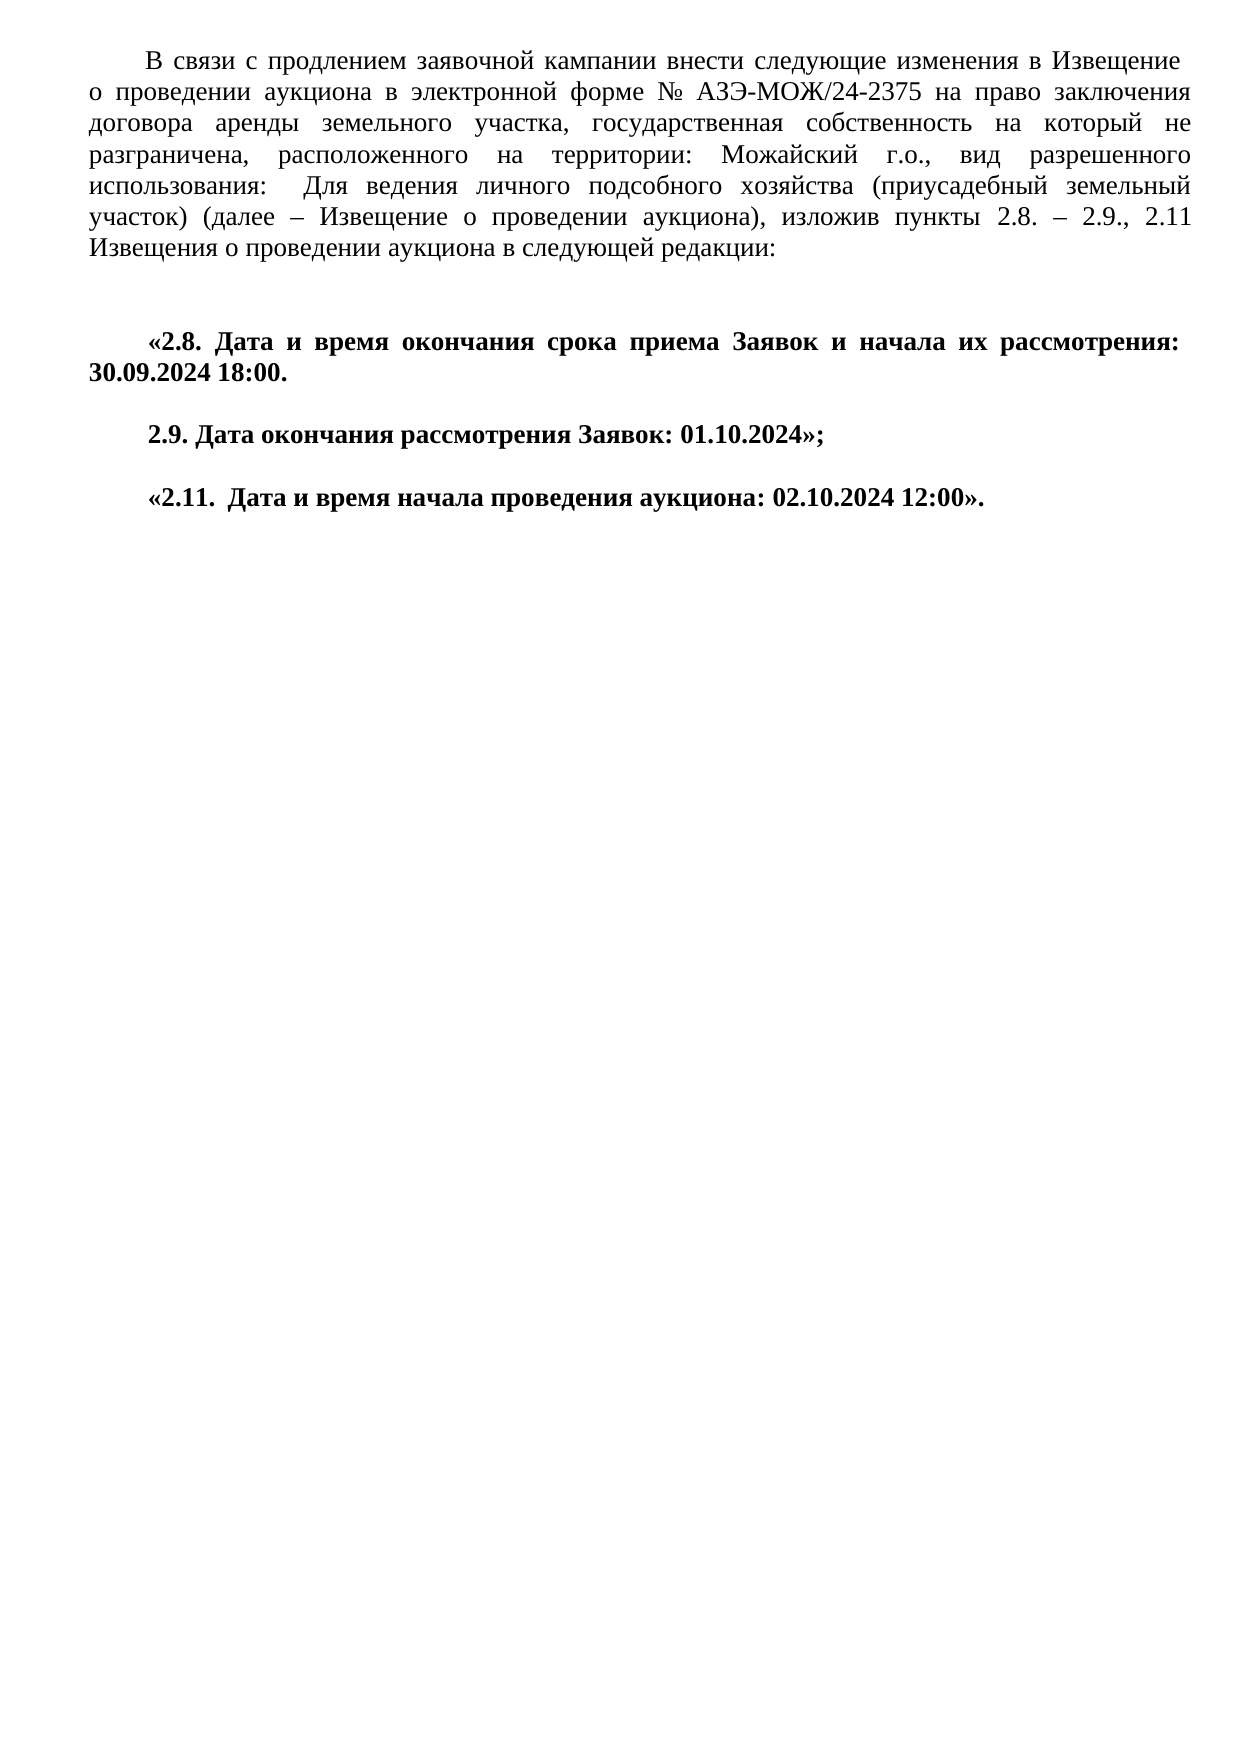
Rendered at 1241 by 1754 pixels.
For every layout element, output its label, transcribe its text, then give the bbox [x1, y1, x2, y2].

text 2.9. Дата окончания рассмотрения Заявок: 01.10.2024»; [89, 418, 1192, 449]
text В связи с продлением заявочной кампании внести следующие изменения в Извещение о проведении аукциона в электронной форме № АЗЭ-МОЖ/24-2375 на право заключения договора аренды земельного участка, государственная собственность на который не разграничена, расположенного на территории: Можайский г.о., вид разрешенного использования: Для ведения личного подсобного хозяйства (приусадебный земельный участок) (далее – Извещение о проведении аукциона), изложив пункты 2.8. – 2.9., 2.11 Извещения о проведении аукциона в следующей редакции: [89, 44, 1192, 262]
subtitle «2.8. Дата и время окончания срока приема Заявок и начала их рассмотрения: 30.09.2024 18:00. [89, 324, 1181, 387]
subtitle «2.11. Дата и время начала проведения аукциона: 02.10.2024 12:00». [89, 482, 1180, 513]
